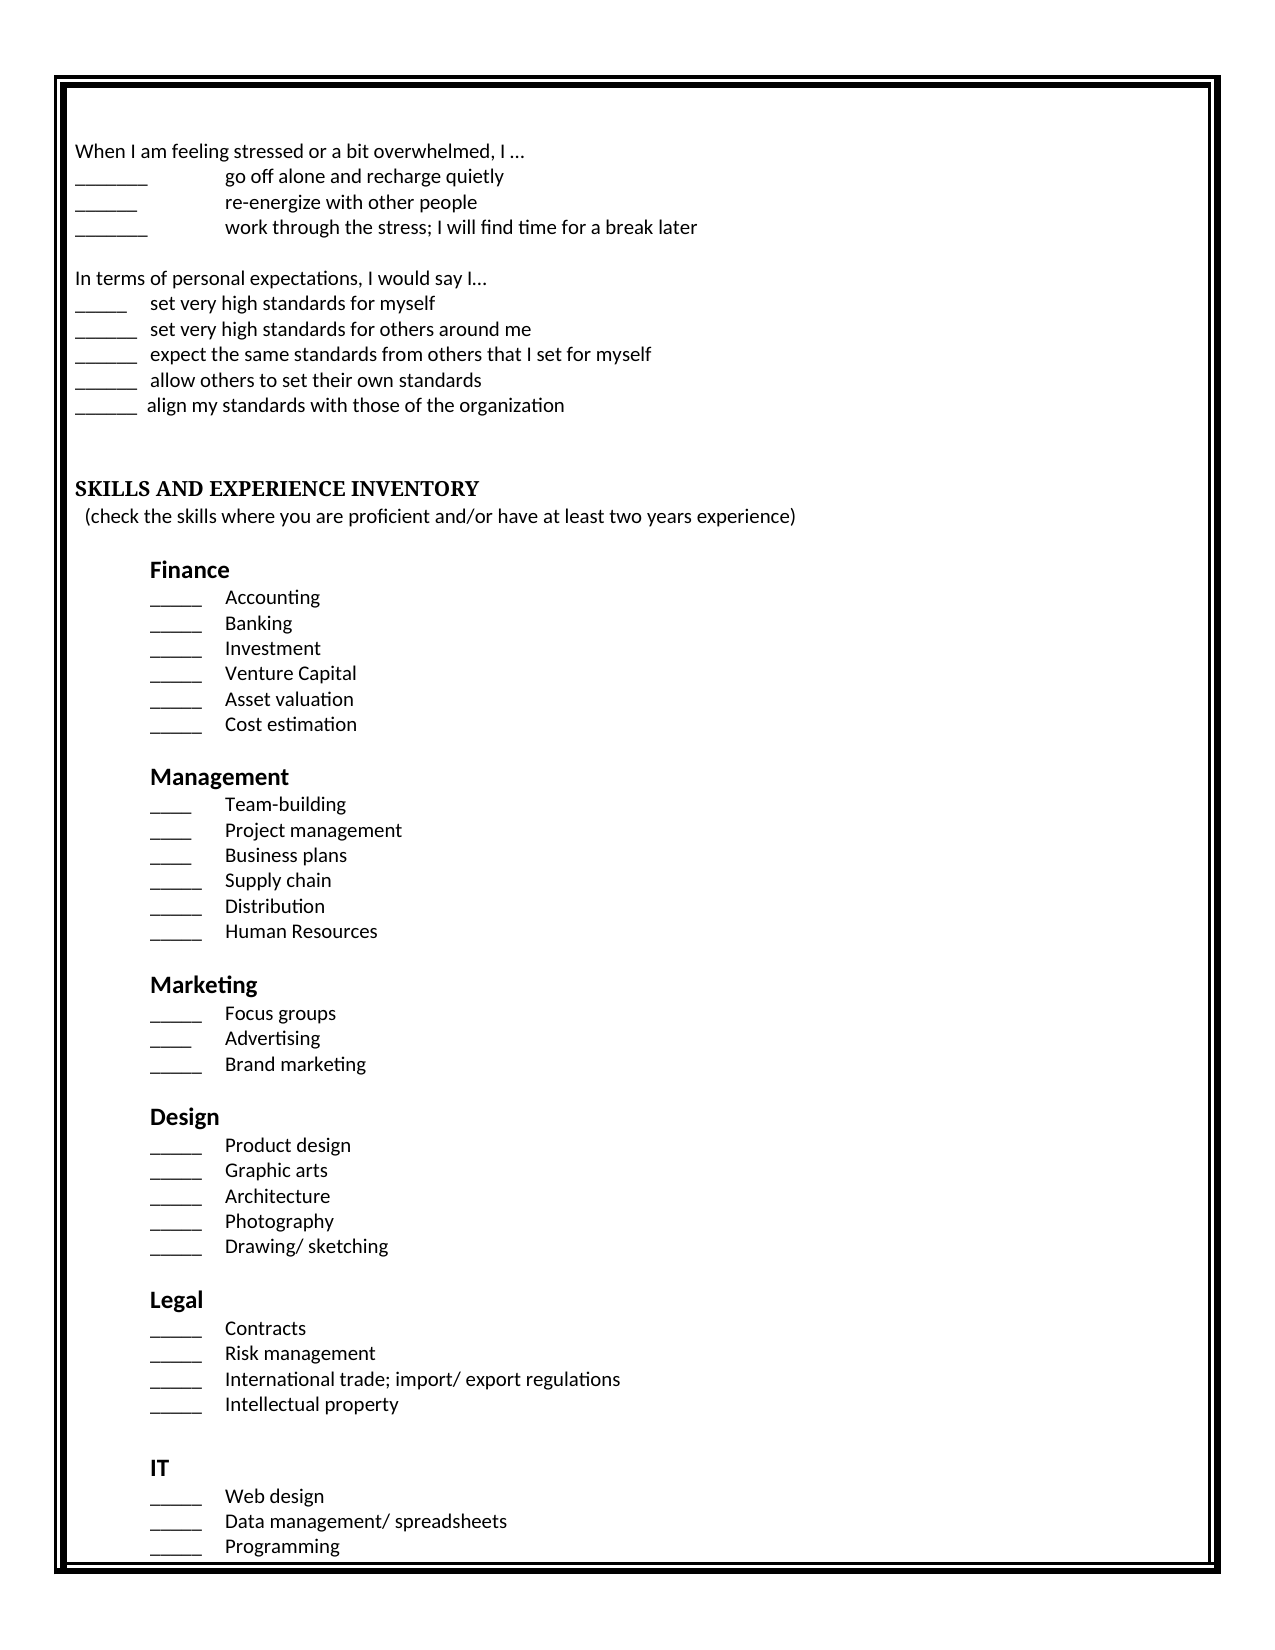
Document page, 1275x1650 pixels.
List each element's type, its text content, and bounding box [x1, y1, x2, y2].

text ____ Team-building [75, 791, 1200, 817]
text _____ Human Resources [75, 918, 1200, 944]
text _______ go off alone and recharge quietly [75, 163, 1200, 189]
text _____ Contracts [75, 1315, 1200, 1341]
text Marketing [75, 969, 1200, 1000]
text _____ Data management/ spreadsheets [75, 1508, 1200, 1534]
text _____ Supply chain [75, 868, 1200, 893]
text ______ set very high standards for others around me [75, 316, 1200, 341]
text ____ Project management [75, 817, 1200, 842]
text _____ Drawing/ sketching [75, 1234, 1200, 1259]
text _____ Focus groups [75, 1000, 1200, 1025]
text _____ Investment [75, 635, 1200, 661]
text SKILLS AND EXPERIENCE INVENTORY [75, 474, 1200, 503]
text Legal [75, 1284, 1200, 1315]
text ____ Business plans [75, 842, 1200, 868]
text _____ Brand marketing [75, 1051, 1200, 1076]
text _____ Photography [75, 1208, 1200, 1234]
text _____ Banking [75, 610, 1200, 635]
text ______ expect the same standards from others that I set for myself [75, 341, 1200, 367]
text _____ Cost estimation [75, 711, 1200, 737]
text In terms of personal expectations, I would say I… [75, 265, 1200, 291]
text _____ Web design [75, 1483, 1200, 1508]
text IT [75, 1452, 1200, 1483]
text ______ align my standards with those of the organization [75, 392, 1200, 418]
text _____ Risk management [75, 1341, 1200, 1366]
text _____ Asset valuation [75, 686, 1200, 711]
text _____ Intellectual property [75, 1391, 1200, 1417]
text _____ Distribution [75, 893, 1200, 918]
text _______ work through the stress; I will find time for a break later [75, 214, 1200, 240]
text Design [75, 1102, 1200, 1132]
text ______ allow others to set their own standards [75, 367, 1200, 392]
text _____ Graphic arts [75, 1157, 1200, 1183]
text _____ Venture Capital [75, 661, 1200, 686]
text _____ set very high standards for myself [75, 291, 1200, 316]
text _____ Product design [75, 1132, 1200, 1157]
text ____ Advertising [75, 1025, 1200, 1051]
text (check the skills where you are proficient and/or have at least two years experience) [75, 503, 1200, 528]
text When I am feeling stressed or a bit overwhelmed, I … [75, 138, 1200, 163]
text Finance [75, 554, 1200, 584]
text _____ Programming [75, 1534, 1200, 1559]
text _____ International trade; import/ export regulations [75, 1366, 1200, 1391]
text Management [75, 761, 1200, 791]
text ______ re-energize with other people [75, 189, 1200, 214]
text _____ Accounting [75, 584, 1200, 610]
text _____ Architecture [75, 1183, 1200, 1208]
